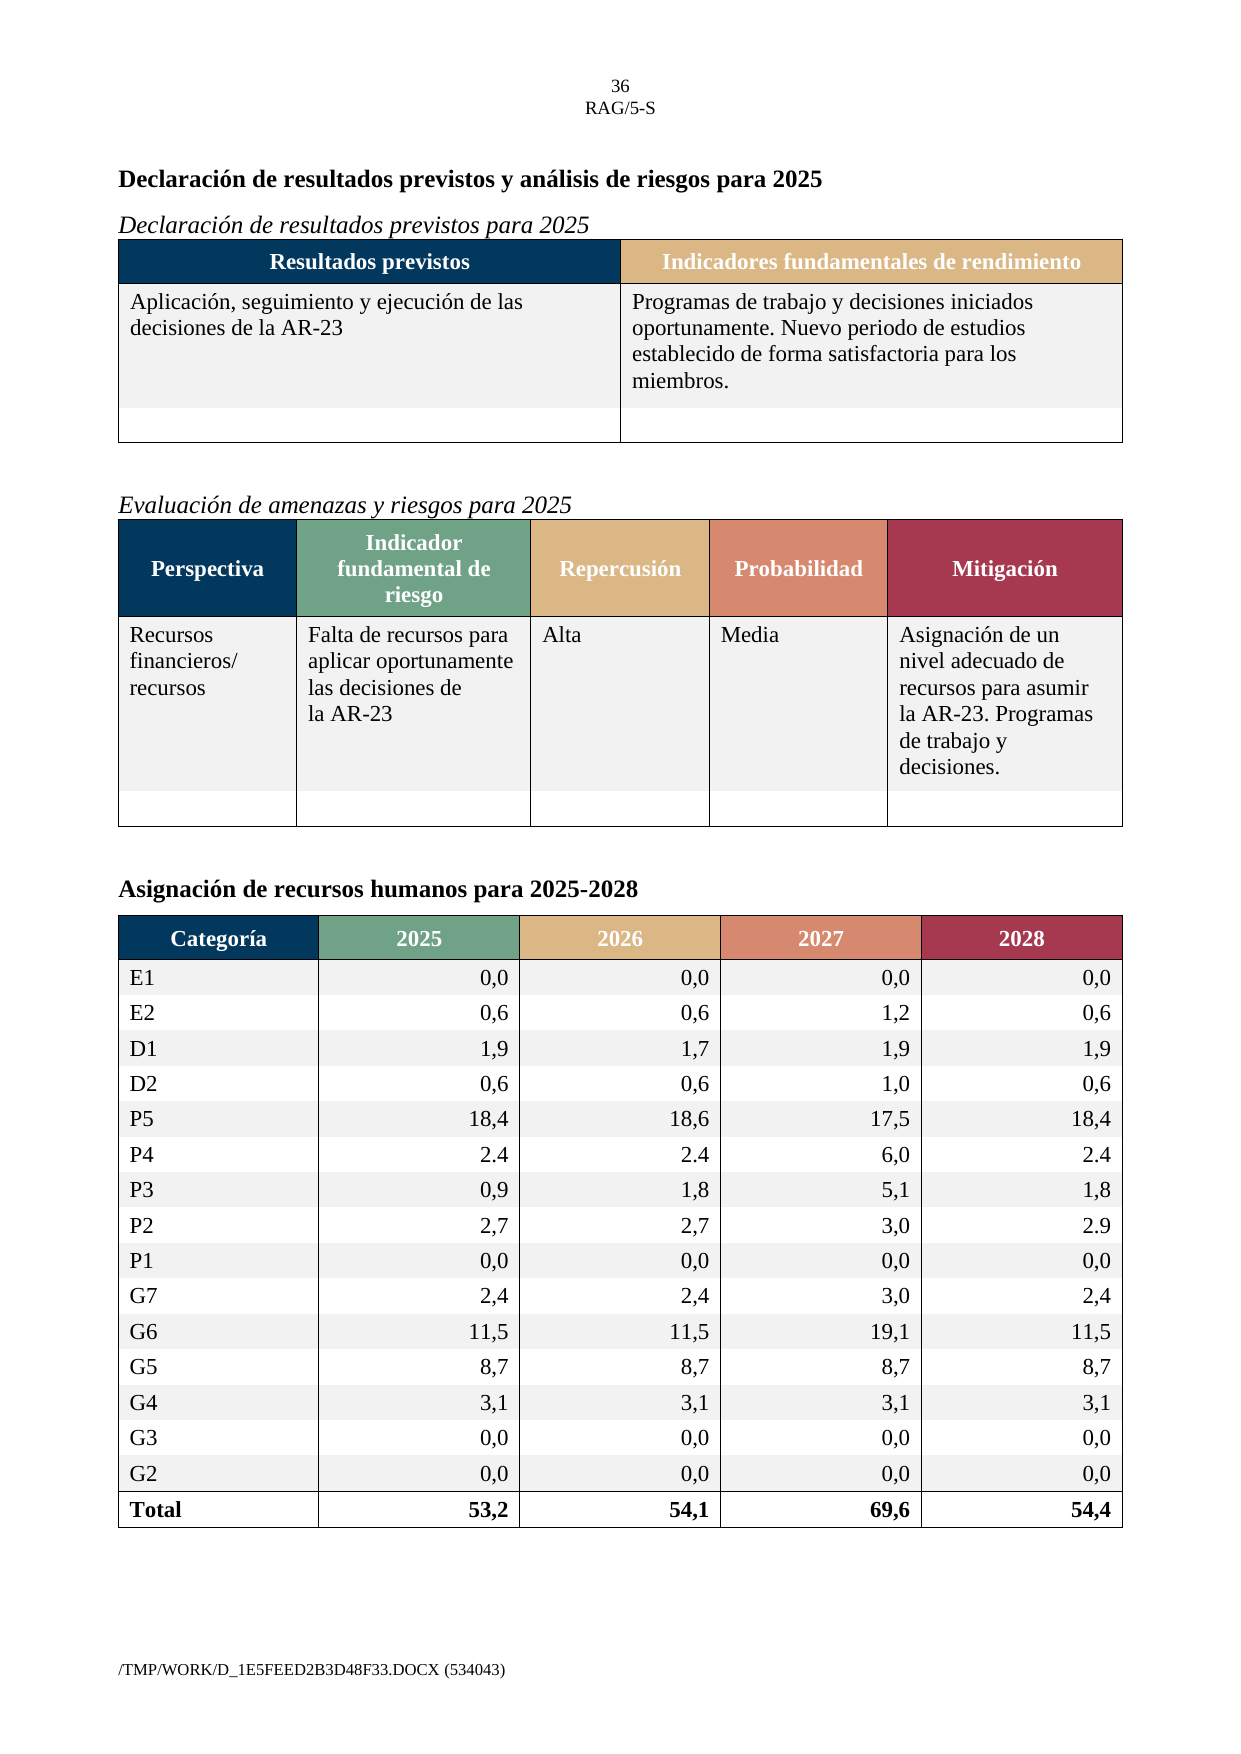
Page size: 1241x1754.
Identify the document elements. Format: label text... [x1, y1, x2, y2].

table_cell 0,0 [319, 1420, 519, 1455]
table_cell G7 [119, 1278, 318, 1314]
table_cell 5,1 [721, 1172, 921, 1207]
table_cell 3,0 [721, 1278, 921, 1314]
table_cell 2.4 [922, 1137, 1122, 1172]
table_cell P1 [119, 1243, 318, 1278]
table_cell 2.9 [922, 1208, 1122, 1243]
table_cell P5 [119, 1101, 318, 1137]
table_cell G6 [119, 1314, 318, 1349]
subtitle Evaluación de amenazas y riesgos para 2025 [118, 491, 1122, 519]
table_cell 0,0 [520, 1243, 720, 1278]
table_header Mitigación [888, 520, 1122, 616]
table_cell P3 [119, 1172, 318, 1207]
table_cell 11,5 [922, 1314, 1122, 1349]
table_cell 0,0 [721, 1243, 921, 1278]
table_cell Media [710, 617, 887, 791]
subtitle Asignación de recursos humanos para 2025-2028 [118, 874, 1122, 903]
table_cell 19,1 [721, 1314, 921, 1349]
table_cell D2 [119, 1066, 318, 1101]
table_cell 6,0 [721, 1137, 921, 1172]
table_cell Falta de recursos para aplicar oportunamente las decisiones de la AR-23 [297, 617, 530, 791]
table_cell 3,1 [721, 1385, 921, 1420]
table_cell 18,4 [319, 1101, 519, 1137]
subtitle Declaración de resultados previstos y análisis de riesgos para 2025 [118, 164, 1122, 193]
table_header Categoría [119, 916, 318, 959]
table_cell 0,0 [520, 960, 720, 995]
table_cell 0,0 [520, 1420, 720, 1455]
table_header Indicador fundamental de riesgo [297, 520, 530, 616]
table_cell 0,0 [922, 1420, 1122, 1455]
table_cell 3,1 [922, 1385, 1122, 1420]
table_cell [119, 408, 620, 442]
table_cell G4 [119, 1385, 318, 1420]
table_cell 1,7 [520, 1030, 720, 1066]
table_cell 8,7 [721, 1349, 921, 1384]
table_cell [531, 791, 709, 826]
table_cell 18,4 [922, 1101, 1122, 1137]
table_cell 2,4 [922, 1278, 1122, 1314]
table_cell 2,4 [319, 1278, 519, 1314]
table_cell Recursos financieros/ recursos [119, 617, 296, 791]
table_cell 8,7 [922, 1349, 1122, 1384]
table_cell 0,0 [319, 960, 519, 995]
table_cell 11,5 [520, 1314, 720, 1349]
table_cell 1,8 [922, 1172, 1122, 1207]
table_cell 69,6 [721, 1492, 921, 1527]
table_cell [119, 791, 296, 826]
table_cell 54,4 [922, 1492, 1122, 1527]
table_cell E2 [119, 995, 318, 1030]
table_cell 1,0 [721, 1066, 921, 1101]
table_cell 2,7 [520, 1208, 720, 1243]
table_cell 53,2 [319, 1492, 519, 1527]
table_header Indicadores fundamentales de rendimiento [621, 240, 1122, 283]
table_cell 0,9 [319, 1172, 519, 1207]
table_cell [888, 791, 1122, 826]
table_cell 1,8 [520, 1172, 720, 1207]
table_cell 0,6 [520, 1066, 720, 1101]
table_cell Alta [531, 617, 709, 791]
table_cell 2,7 [319, 1208, 519, 1243]
table_header 2026 [520, 916, 720, 959]
table_cell 3,1 [520, 1385, 720, 1420]
table_cell 2,4 [520, 1278, 720, 1314]
table_cell P2 [119, 1208, 318, 1243]
table_cell 17,5 [721, 1101, 921, 1137]
table_cell 0,6 [922, 995, 1122, 1030]
table_cell Programas de trabajo y decisiones iniciados oportunamente. Nuevo periodo de estudios establecido de forma satisfactoria para los miembros. [621, 284, 1122, 408]
table_cell 8,7 [520, 1349, 720, 1384]
table_cell 3,1 [319, 1385, 519, 1420]
table_header Perspectiva [119, 520, 296, 616]
table_cell E1 [119, 960, 318, 995]
table_cell 54,1 [520, 1492, 720, 1527]
table_cell 0,6 [319, 1066, 519, 1101]
table_header 2025 [319, 916, 519, 959]
table_cell Total [119, 1492, 318, 1527]
table_cell 0,0 [922, 1455, 1122, 1491]
table_cell 0,0 [721, 1420, 921, 1455]
table_cell G2 [119, 1455, 318, 1491]
table_cell G3 [119, 1420, 318, 1455]
table_cell 0,0 [922, 960, 1122, 995]
table_cell 2.4 [520, 1137, 720, 1172]
table_cell 8,7 [319, 1349, 519, 1384]
table_header Probabilidad [710, 520, 887, 616]
table_cell 18,6 [520, 1101, 720, 1137]
table_cell 0,6 [319, 995, 519, 1030]
table_cell 1,2 [721, 995, 921, 1030]
table_cell 11,5 [319, 1314, 519, 1349]
table_cell 0,0 [721, 1455, 921, 1491]
table_cell Asignación de un nivel adecuado de recursos para asumir la AR-23. Programas de trabajo y decisiones. [888, 617, 1122, 791]
table_cell 1,9 [319, 1030, 519, 1066]
table_cell 0,0 [319, 1455, 519, 1491]
table_cell 0,0 [319, 1243, 519, 1278]
table_cell [621, 408, 1122, 442]
table_cell G5 [119, 1349, 318, 1384]
table_cell 0,0 [922, 1243, 1122, 1278]
table_cell 2.4 [319, 1137, 519, 1172]
table_cell 0,6 [922, 1066, 1122, 1101]
table_cell 0,6 [520, 995, 720, 1030]
table_header 2027 [721, 916, 921, 959]
table_cell P4 [119, 1137, 318, 1172]
table_cell 1,9 [721, 1030, 921, 1066]
table_header 2028 [922, 916, 1122, 959]
subtitle Declaración de resultados previstos para 2025 [118, 210, 1122, 238]
table_cell 0,0 [520, 1455, 720, 1491]
table_cell 1,9 [922, 1030, 1122, 1066]
table_header Repercusión [531, 520, 709, 616]
table_header Resultados previstos [119, 240, 620, 283]
table_cell 3,0 [721, 1208, 921, 1243]
table_cell D1 [119, 1030, 318, 1066]
table_cell [710, 791, 887, 826]
table_cell Aplicación, seguimiento y ejecución de las decisiones de la AR-23 [119, 284, 620, 408]
table_cell 0,0 [721, 960, 921, 995]
table_cell [297, 791, 530, 826]
